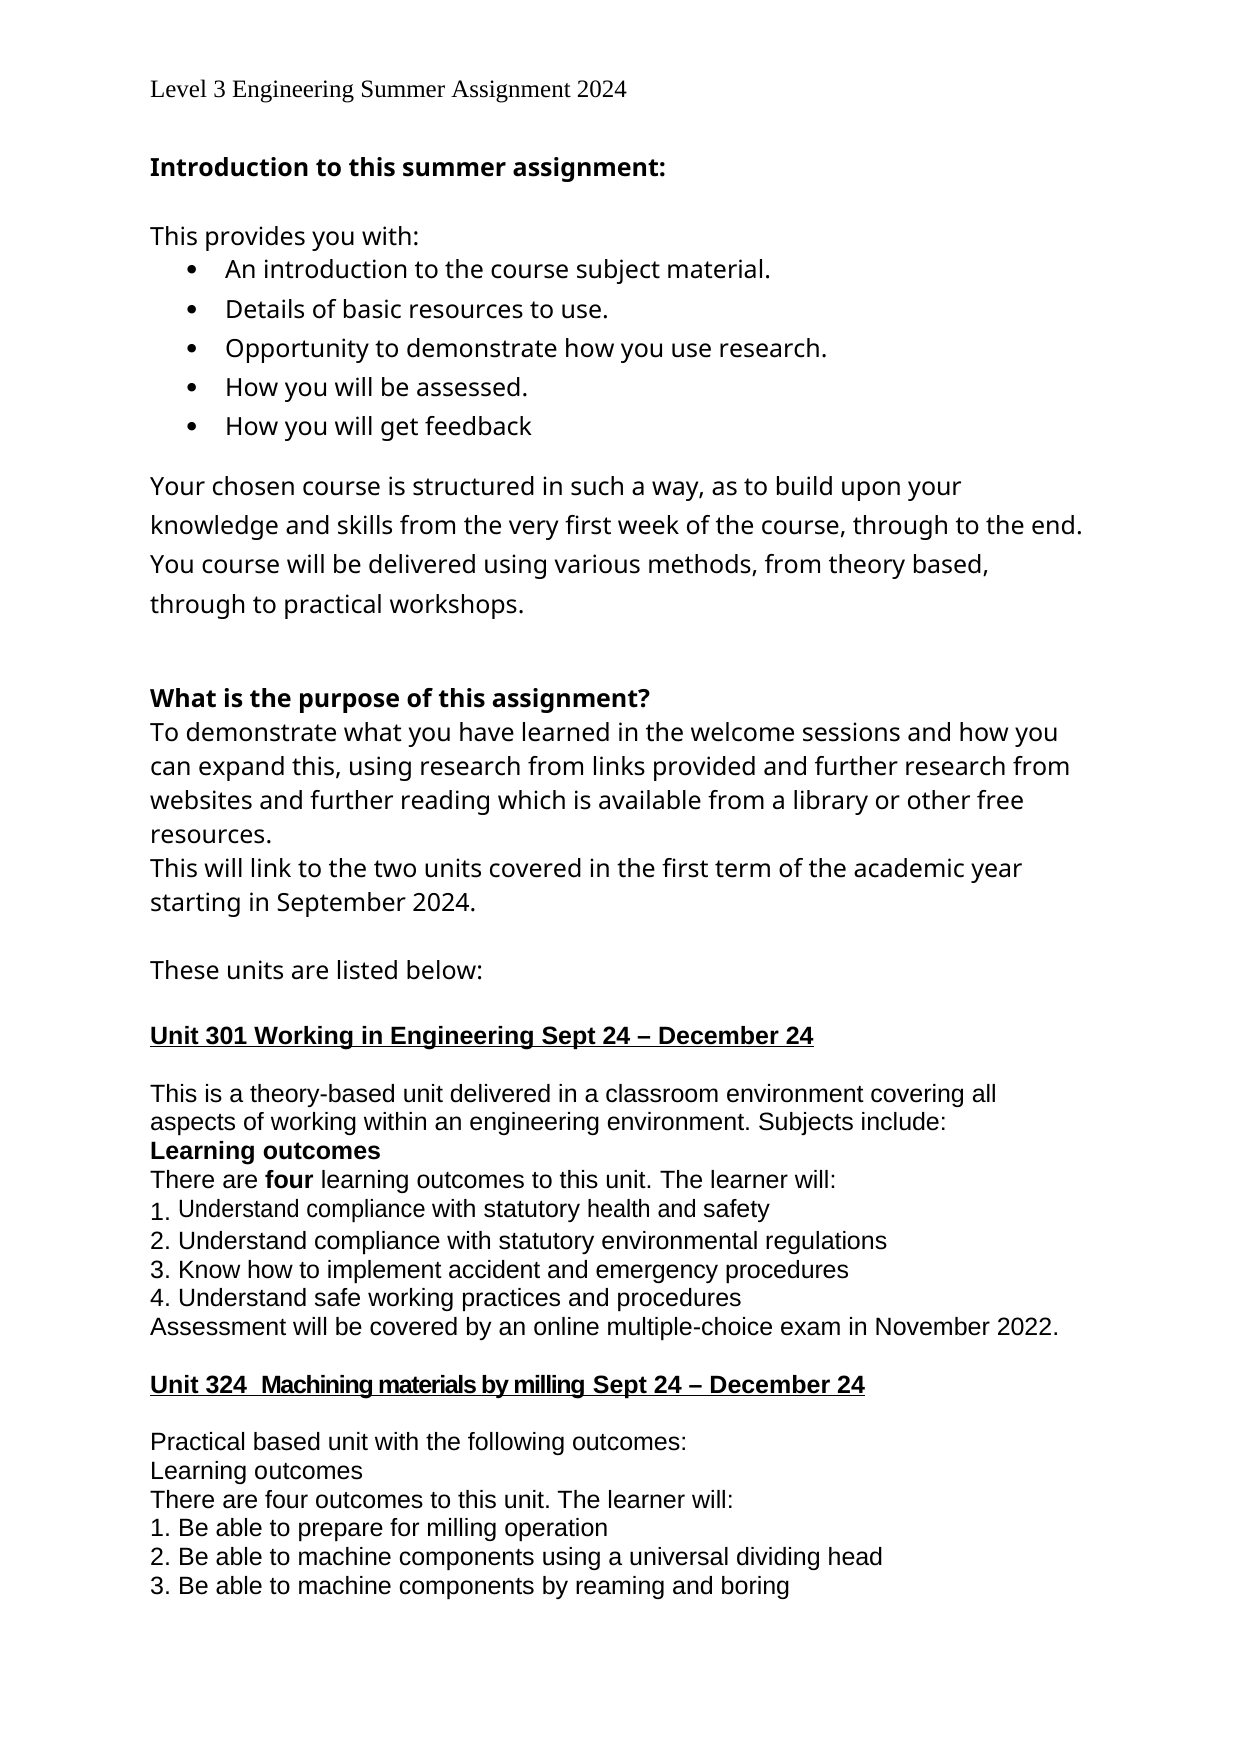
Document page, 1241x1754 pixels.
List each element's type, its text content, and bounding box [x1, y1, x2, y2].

text 3. Know how to implement accident and emergency procedures [150, 1255, 1090, 1283]
text 3. Be able to machine components by reaming and boring [150, 1571, 1090, 1600]
text Unit 301 Working in Engineering Sept 24 – December 24 [150, 1021, 1090, 1050]
text Learning outcomes [150, 1456, 1090, 1485]
text Learning outcomes [150, 1136, 1090, 1165]
text What is the purpose of this assignment? [150, 680, 1090, 714]
text Practical based unit with the following outcomes: [150, 1427, 1090, 1456]
text To demonstrate what you have learned in the welcome sessions and how you can expand this, using research from links provided and further research from websites and further reading which is available from a library or other free resources. [150, 714, 1090, 851]
list How you will get feedback [187, 409, 1090, 443]
text There are four learning outcomes to this unit. The learner will: [150, 1165, 1090, 1193]
list Details of basic resources to use. [187, 291, 1090, 325]
text Your chosen course is structured in such a way, as to build upon your knowledge and skills from the very first week of the course, through to the end. You course will be delivered using various methods, from theory based, through to practical workshops. [150, 469, 1090, 620]
list Opportunity to demonstrate how you use research. [187, 331, 1090, 364]
text Assessment will be covered by an online multiple-choice exam in November 2022. [150, 1312, 1090, 1341]
text This is a theory-based unit delivered in a classroom environment covering all aspects of working within an engineering environment. Subjects include: [150, 1078, 1090, 1136]
list How you will be assessed. [187, 370, 1090, 404]
text 2. Understand compliance with statutory environmental regulations [150, 1226, 1090, 1255]
text This will link to the two units covered in the first term of the academic year starting in September 2024. [150, 851, 1090, 919]
text 2. Be able to machine components using a universal dividing head [150, 1542, 1090, 1571]
text 1. Be able to prepare for milling operation [150, 1513, 1090, 1542]
text This provides you with: [150, 218, 1090, 252]
text Introduction to this summer assignment: [150, 150, 1090, 184]
text There are four outcomes to this unit. The learner will: [150, 1485, 1090, 1513]
text 4. Understand safe working practices and procedures [150, 1283, 1090, 1312]
list An introduction to the course subject material. [187, 252, 1090, 286]
text Unit 324 Machining materials by milling Sept 24 – December 24 [150, 1370, 1090, 1398]
text 1. Understand compliance with statutory health and safety [150, 1193, 1090, 1226]
text These units are listed below: [150, 953, 1090, 987]
